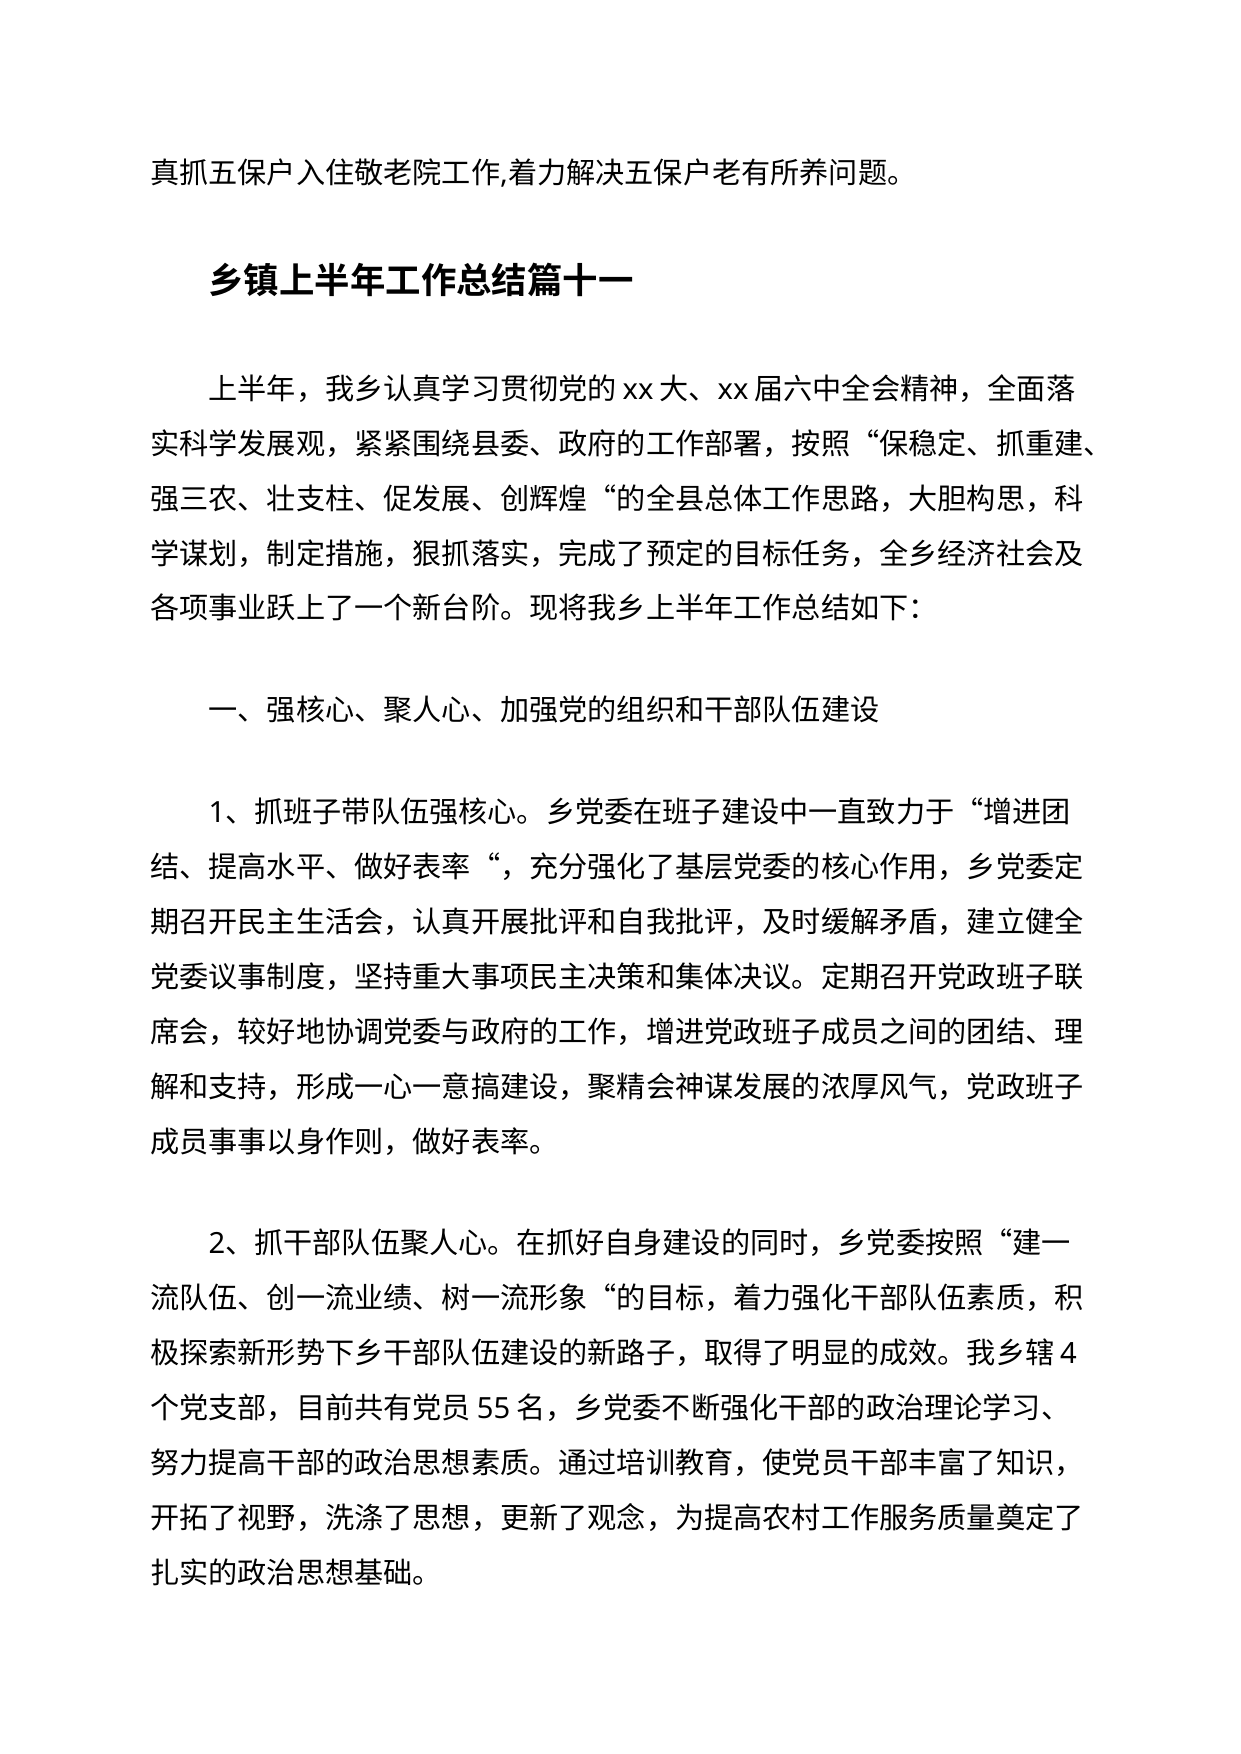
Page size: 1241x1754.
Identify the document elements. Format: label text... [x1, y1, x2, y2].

text 乡镇上半年工作总结篇十一 [150, 252, 1090, 303]
text 1、抓班子带队伍强核心。乡党委在班子建设中一直致力于“增进团结、提高水平、做好表率“，充分强化了基层党委的核心作用，乡党委定期召开民主生活会，认真开展批评和自我批评，及时缓解矛盾，建立健全党委议事制度，坚持重大事项民主决策和集体决议。定期召开党政班子联席会，较好地协调党委与政府的工作，增进党政班子成员之间的团结、理解和支持，形成一心一意搞建设，聚精会神谋发展的浓厚风气，党政班子成员事事以身作则，做好表率。 [150, 789, 1090, 1160]
text 上半年，我乡认真学习贯彻党的xx大、xx届六中全会精神，全面落实科学发展观，紧紧围绕县委、政府的工作部署，按照“保稳定、抓重建、强三农、壮支柱、促发展、创辉煌“的全县总体工作思路，大胆构思，科学谋划，制定措施，狠抓落实，完成了预定的目标任务，全乡经济社会及各项事业跃上了一个新台阶。现将我乡上半年工作总结如下： [150, 365, 1090, 627]
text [150, 150, 1090, 192]
text 2、抓干部队伍聚人心。在抓好自身建设的同时，乡党委按照“建一流队伍、创一流业绩、树一流形象“的目标，着力强化干部队伍素质，积极探索新形势下乡干部队伍建设的新路子，取得了明显的成效。我乡辖4个党支部，目前共有党员55名，乡党委不断强化干部的政治理论学习、努力提高干部的政治思想素质。通过培训教育，使党员干部丰富了知识，开拓了视野，洗涤了思想，更新了观念，为提高农村工作服务质量奠定了扎实的政治思想基础。 [150, 1220, 1090, 1592]
text 一、强核心、聚人心、加强党的组织和干部队伍建设 [150, 687, 1090, 729]
